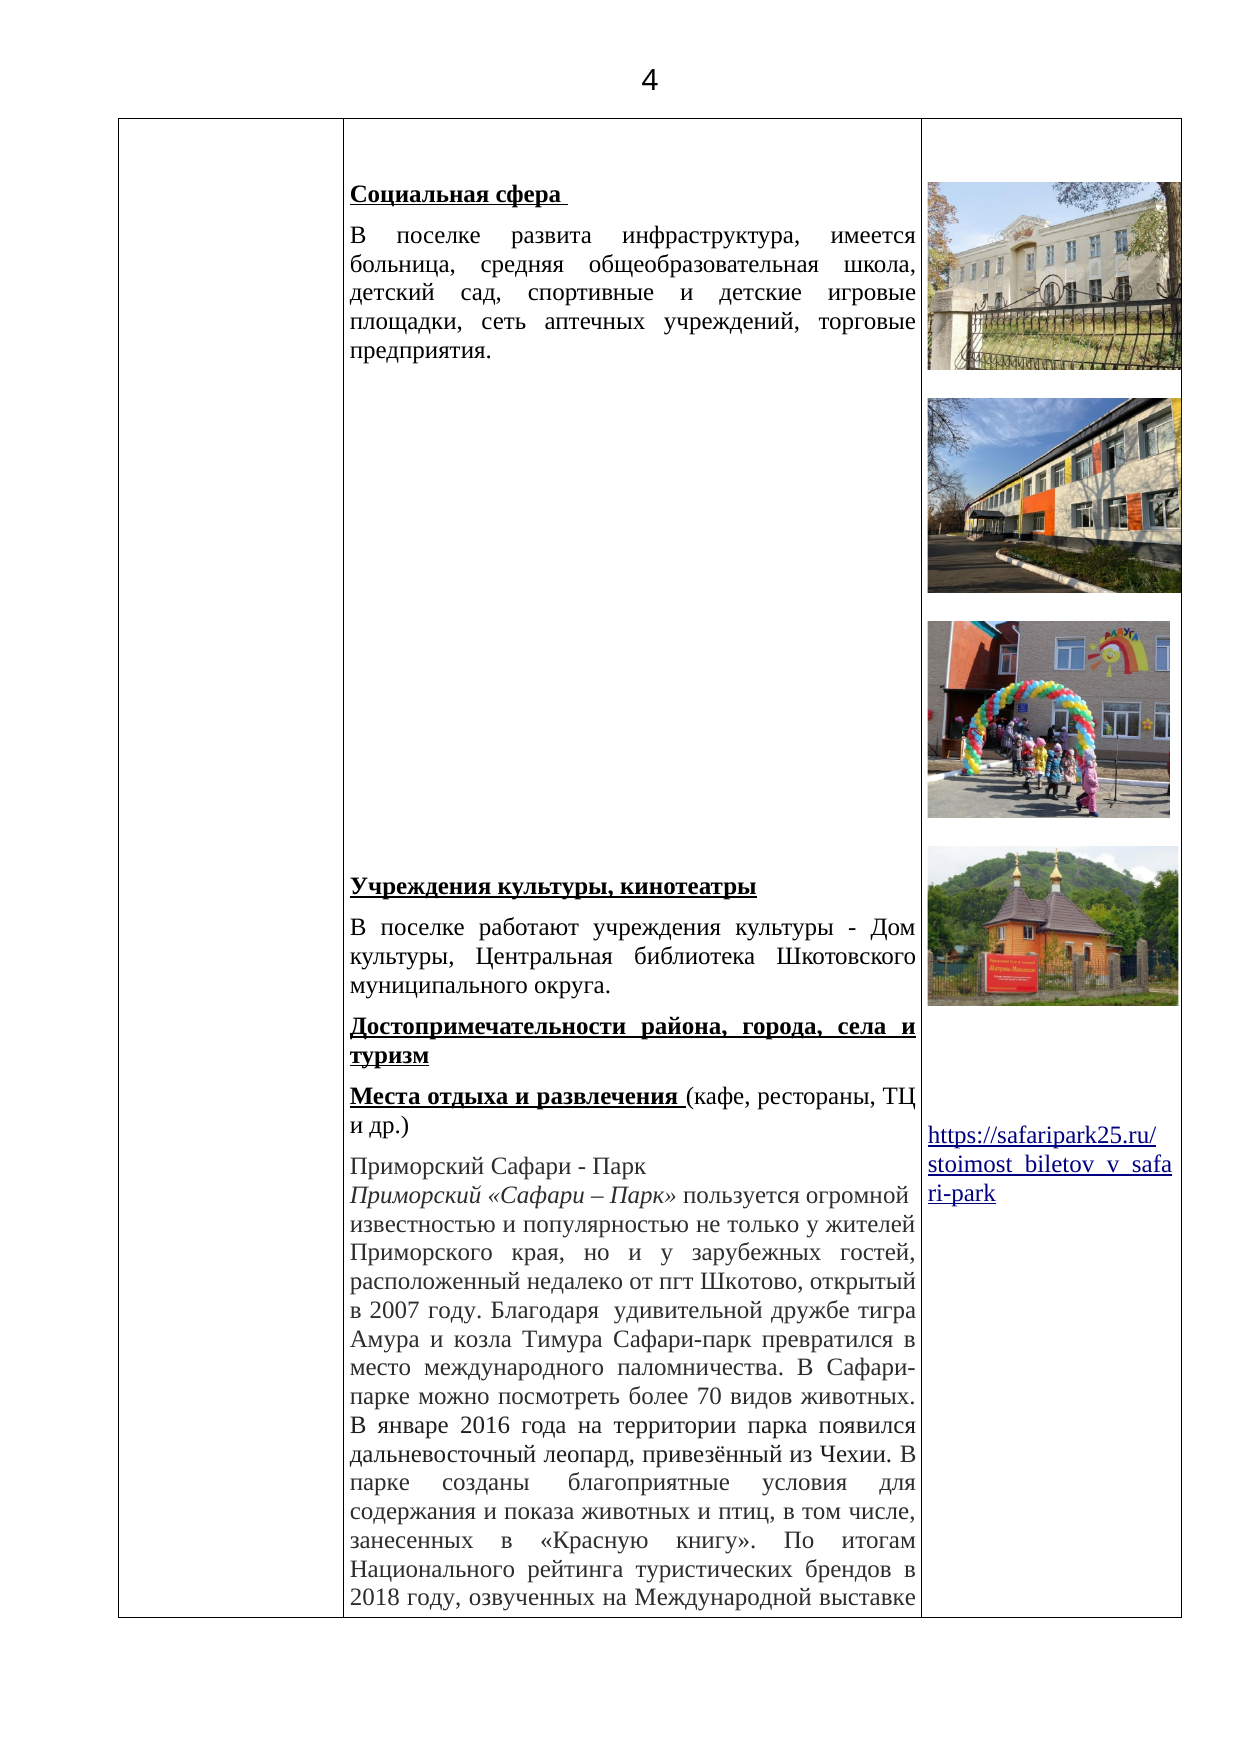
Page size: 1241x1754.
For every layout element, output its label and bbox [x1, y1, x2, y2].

table_header [922, 119, 1181, 1617]
picture [927, 398, 1182, 593]
table_header [119, 119, 343, 1617]
table_header [344, 119, 921, 1617]
picture [927, 621, 1170, 818]
picture [927, 182, 1182, 370]
picture [927, 846, 1179, 1006]
